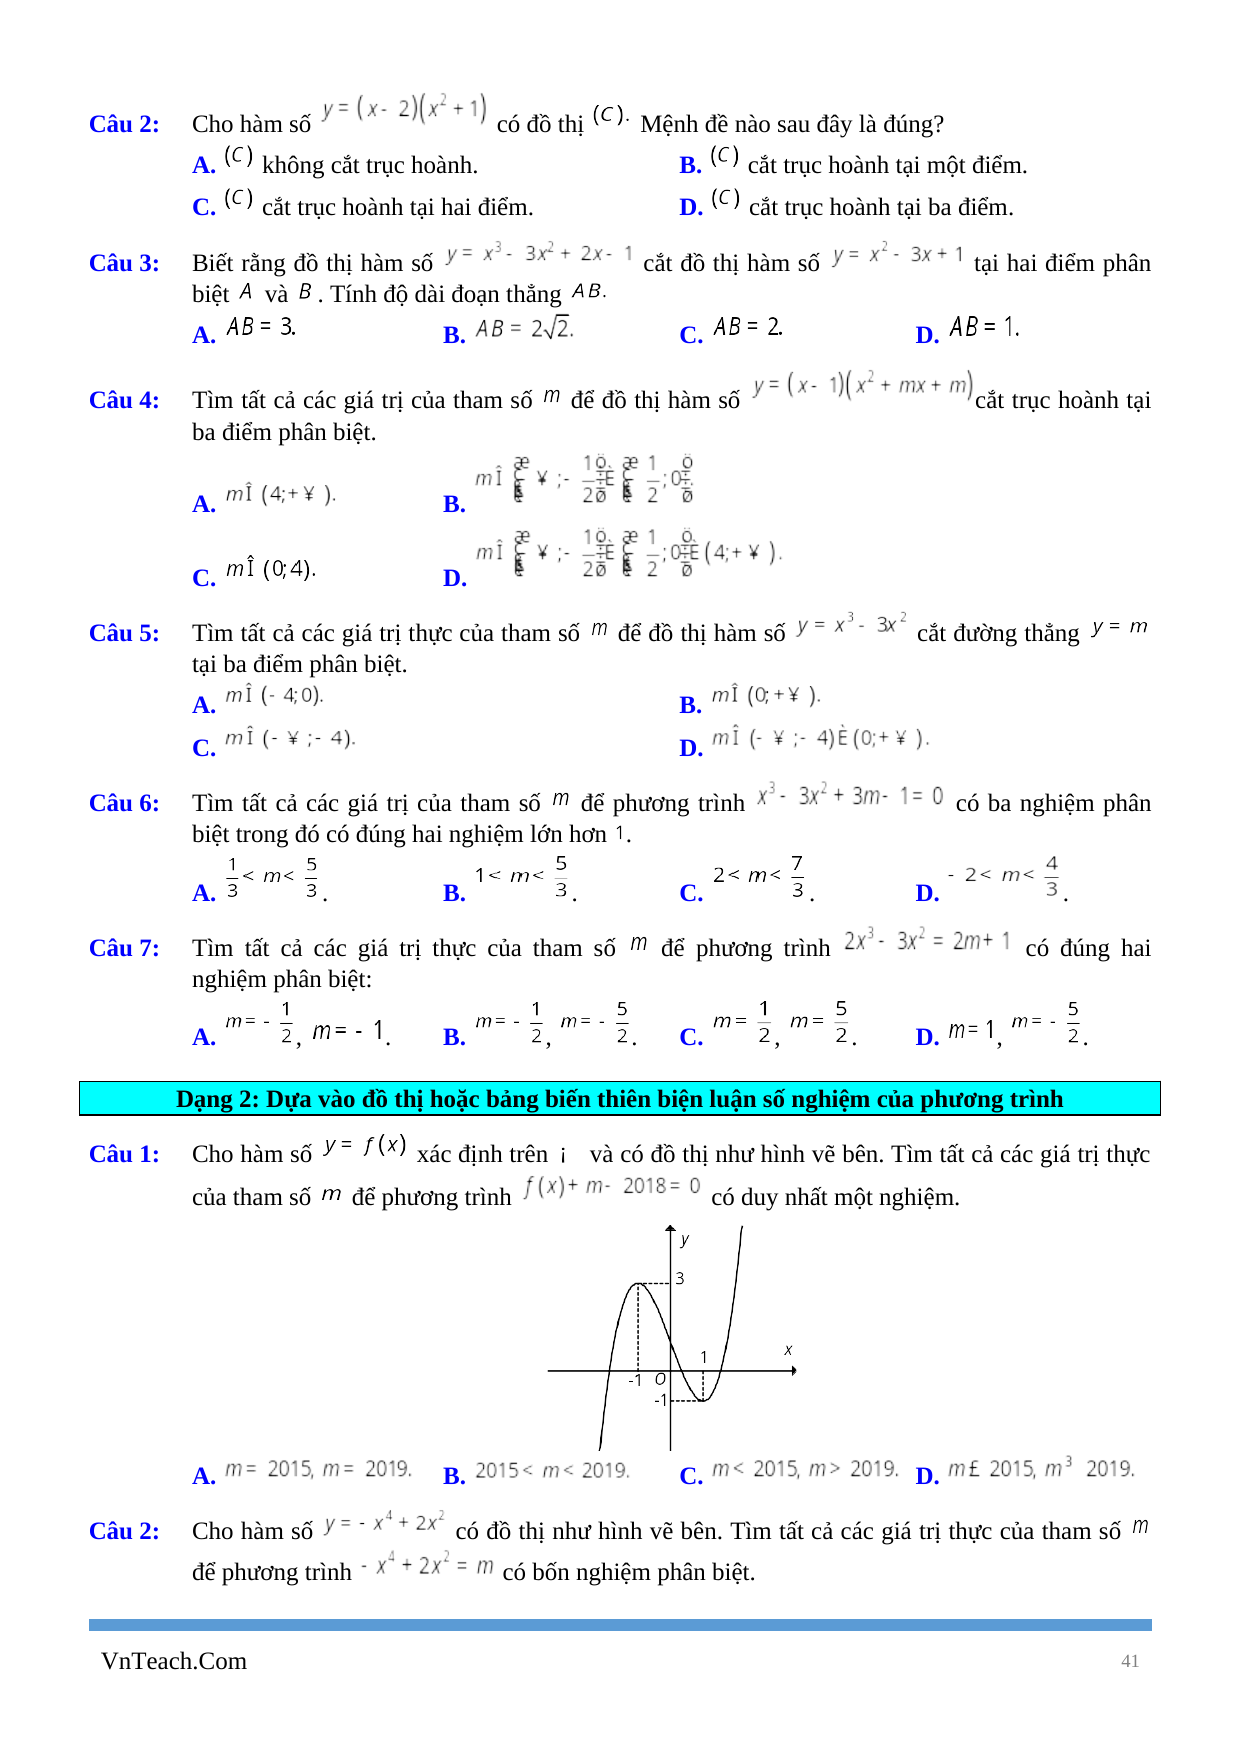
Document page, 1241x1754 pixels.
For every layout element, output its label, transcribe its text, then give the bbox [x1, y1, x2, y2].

text C. D. [192, 723, 1152, 762]
text Câu 2: Cho hàm số có đồ thị Mệnh đề nào sau đây là đúng? [88, 88, 1152, 138]
text Câu 3: Biết rằng đồ thị hàm số cắt đồ thị hàm số tại hai điểm phân biệt và . Tính độ dài đoạn thẳng [88, 238, 1152, 308]
text A. B. [192, 681, 1152, 719]
text Câu 7: Tìm tất cả các giá trị thực của tham số để phương trình có đúng hai nghiệm phân biệt: [88, 923, 1152, 993]
text A. B. C. D. [192, 1454, 1152, 1490]
text Câu 2: Cho hàm số có đồ thị như hình vẽ bên. Tìm tất cả các giá trị thực của tham số để phương trình có bốn nghiệm phân biệt. [88, 1506, 1152, 1586]
text C. cắt trục hoành tại hai điểm. D. cắt trục hoành tại ba điểm. [192, 183, 1152, 221]
subtitle Dạng 2: Dựa vào đồ thị hoặc bảng biến thiên biện luận số nghiệm của phương trình [80, 1082, 1160, 1114]
text Câu 6: Tìm tất cả các giá trị của tham số để phương trình có ba nghiệm phân biệt trong đó có đúng hai nghiệm lớn hơn . [88, 779, 1152, 848]
text A. B. [192, 448, 1152, 518]
text A. B. C. D. [192, 310, 1152, 348]
text Câu 4: Tìm tất cả các giá trị của tham số để đồ thị hàm số cắt trục hoành tại ba điểm phân biệt. [88, 365, 1152, 445]
text A. , . B. , . C. , . D. , . [192, 995, 1152, 1051]
text Câu 5: Tìm tất cả các giá trị thực của tham số để đồ thị hàm số cắt đường thẳng tại ba điểm phân biệt. [88, 609, 1152, 678]
text Câu 1: Cho hàm số xác định trên và có đồ thị như hình vẽ bên. Tìm tất cả các giá trị thực của tham số để phương trình có duy nhất một nghiệm. [88, 1128, 1152, 1211]
text C. D. [192, 522, 1152, 592]
text A. . B. . C. . D. . [192, 851, 1152, 907]
text A. không cắt trục hoành. B. cắt trục hoành tại một điểm. [192, 140, 1152, 178]
